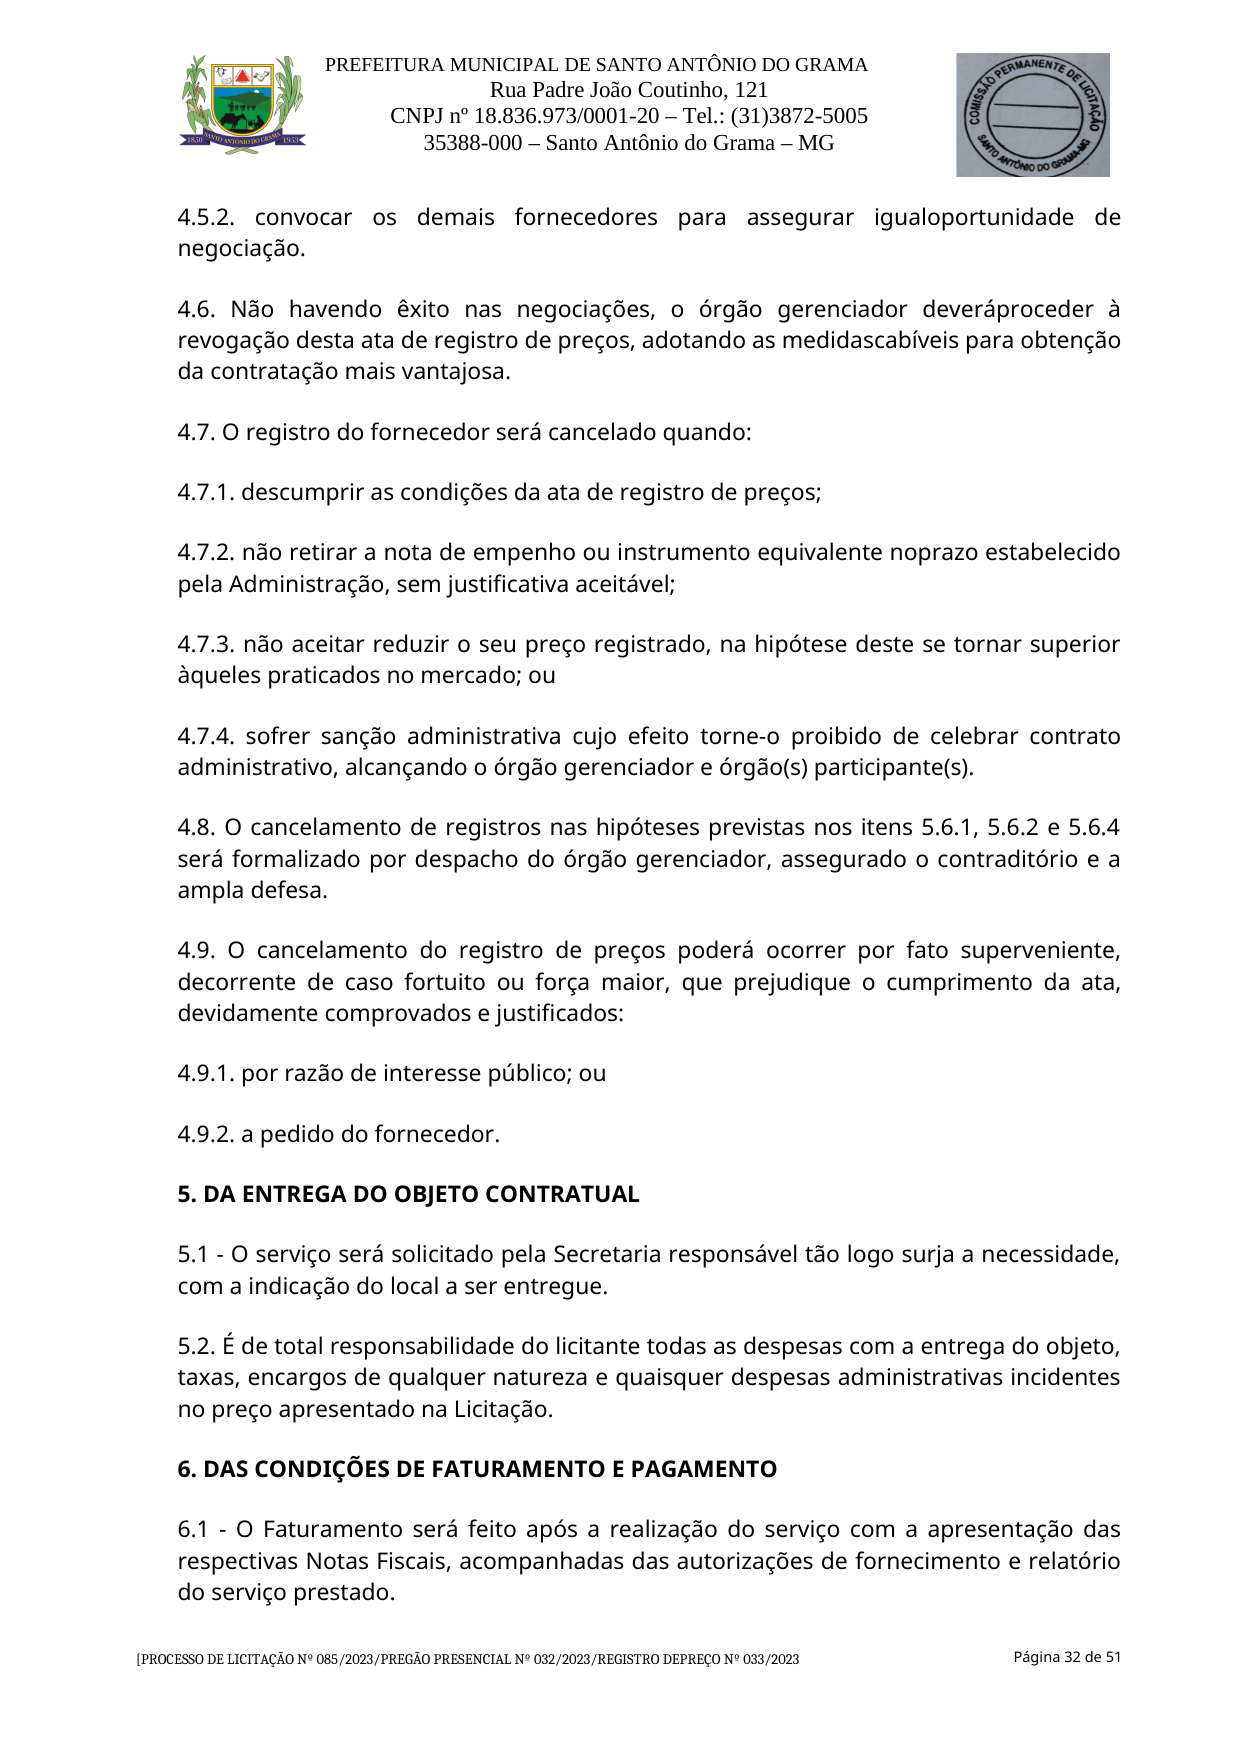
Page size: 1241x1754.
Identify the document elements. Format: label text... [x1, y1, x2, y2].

text 4.9. O cancelamento do registro de preços poderá ocorrer por fato superveniente, decorrente de caso fortuito ou força maior, que prejudique o cumprimento da ata, devidamente comprovados e justificados: [177, 934, 1122, 1028]
picture [956, 53, 1110, 177]
text 4.9.1. por razão de interesse público; ou [177, 1057, 1122, 1088]
text 6.1 - O Faturamento será feito após a realização do serviço com a apresentação das respectivas Notas Fiscais, acompanhadas das autorizações de fornecimento e relatório do serviço prestado. [177, 1513, 1122, 1607]
picture [178, 55, 307, 155]
text 4.5.2. convocar os demais fornecedores para assegurar igualoportunidade de negociação. [177, 201, 1122, 263]
text 5.2. É de total responsabilidade do licitante todas as despesas com a entrega do objeto, taxas, encargos de qualquer natureza e quaisquer despesas administrativas incidentes no preço apresentado na Licitação. [177, 1330, 1122, 1424]
text 6. DAS CONDIÇÕES DE FATURAMENTO E PAGAMENTO [177, 1453, 1122, 1484]
text 4.7.2. não retirar a nota de empenho ou instrumento equivalente noprazo estabelecido pela Administração, sem justificativa aceitável; [177, 536, 1122, 599]
text 4.6. Não havendo êxito nas negociações, o órgão gerenciador deveráproceder à revogação desta ata de registro de preços, adotando as medidascabíveis para obtenção da contratação mais vantajosa. [177, 292, 1122, 386]
text 4.9.2. a pedido do fornecedor. [177, 1117, 1122, 1149]
text 5.1 - O serviço será solicitado pela Secretaria responsável tão logo surja a necessidade, com a indicação do local a ser entregue. [177, 1238, 1122, 1301]
text 4.7.4. sofrer sanção administrativa cujo efeito torne-o proibido de celebrar contrato administrativo, alcançando o órgão gerenciador e órgão(s) participante(s). [177, 719, 1122, 782]
text 5. DA ENTREGA DO OBJETO CONTRATUAL [177, 1178, 1122, 1209]
text 4.7.1. descumprir as condições da ata de registro de preços; [177, 476, 1122, 507]
text 4.7. O registro do fornecedor será cancelado quando: [177, 415, 1122, 447]
text 4.7.3. não aceitar reduzir o seu preço registrado, na hipótese deste se tornar superior àqueles praticados no mercado; ou [177, 628, 1122, 690]
text 4.8. O cancelamento de registros nas hipóteses previstas nos itens 5.6.1, 5.6.2 e 5.6.4 será formalizado por despacho do órgão gerenciador, assegurado o contraditório e a ampla defesa. [177, 811, 1122, 905]
